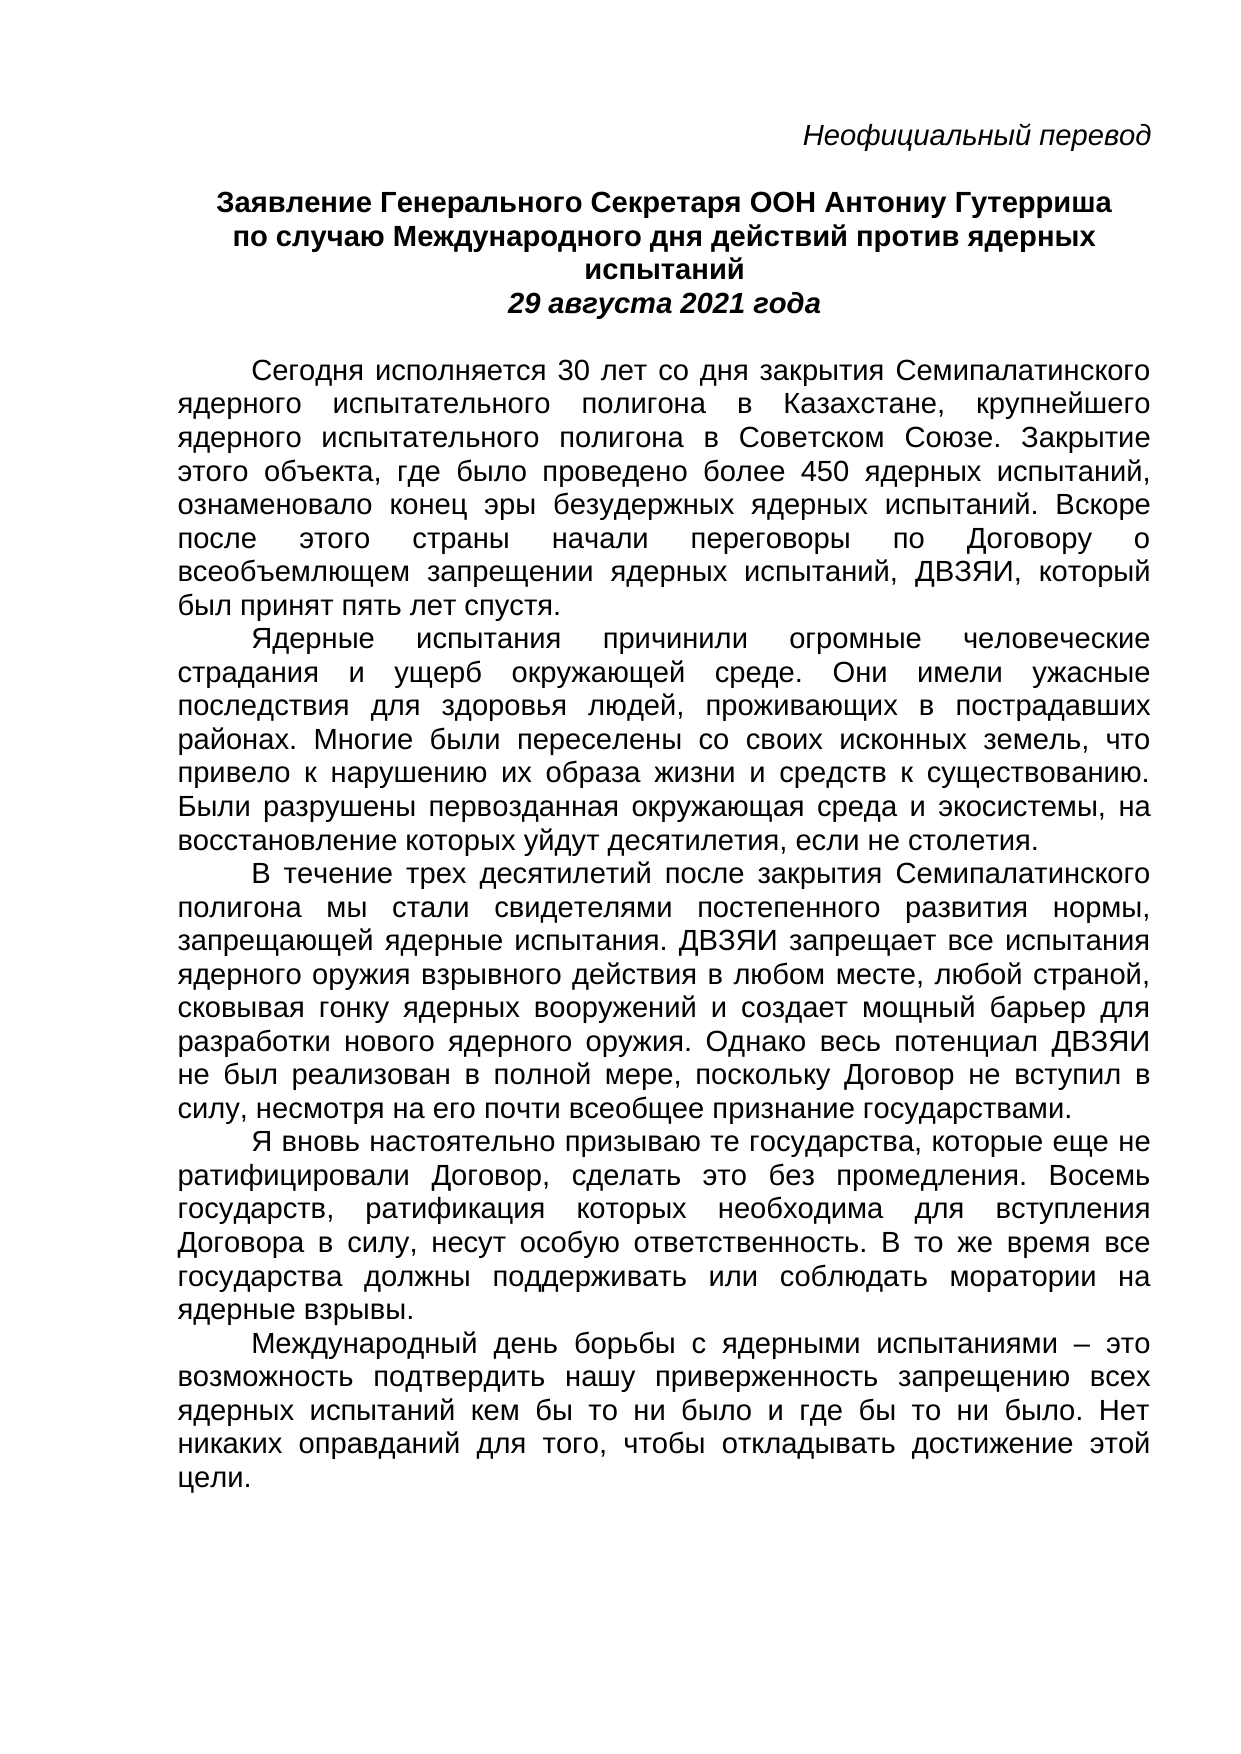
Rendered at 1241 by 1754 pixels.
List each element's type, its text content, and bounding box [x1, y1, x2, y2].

text Неофициальный перевод [177, 118, 1152, 152]
text В течение трех десятилетий после закрытия Семипалатинского полигона мы стали свидетелями постепенного развития нормы, запрещающей ядерные испытания. ДВЗЯИ запрещает все испытания ядерного оружия взрывного действия в любом месте, любой страной, сковывая гонку ядерных вооружений и создает мощный барьер для разработки нового ядерного оружия. Однако весь потенциал ДВЗЯИ не был реализован в полной мере, поскольку Договор не вступил в силу, несмотря на его почти всеобщее признание государствами. [177, 856, 1152, 1124]
text по случаю Международного дня действий против ядерных испытаний [177, 219, 1152, 286]
text Ядерные испытания причинили огромные человеческие страдания и ущерб окружающей среде. Они имели ужасные последствия для здоровья людей, проживающих в пострадавших районах. Многие были переселены со своих исконных земель, что привело к нарушению их образа жизни и средств к существованию. Были разрушены первозданная окружающая среда и экосистемы, на восстановление которых уйдут десятилетия, если не столетия. [177, 621, 1152, 856]
text Сегодня исполняется 30 лет со дня закрытия Семипалатинского ядерного испытательного полигона в Казахстане, крупнейшего ядерного испытательного полигона в Советском Союзе. Закрытие этого объекта, где было проведено более 450 ядерных испытаний, ознаменовало конец эры безудержных ядерных испытаний. Вскоре после этого страны начали переговоры по Договору о всеобъемлющем запрещении ядерных испытаний, ДВЗЯИ, который был принят пять лет спустя. [177, 353, 1152, 621]
text Международный день борьбы с ядерными испытаниями – это возможность подтвердить нашу приверженность запрещению всех ядерных испытаний кем бы то ни было и где бы то ни было. Нет никаких оправданий для того, чтобы откладывать достижение этой цели. [177, 1326, 1152, 1493]
text Заявление Генерального Секретаря ООН Антониу Гутерриша [177, 185, 1152, 219]
text 29 августа 2021 года [177, 286, 1152, 319]
text Я вновь настоятельно призываю те государства, которые еще не ратифицировали Договор, сделать это без промедления. Восемь государств, ратификация которых необходима для вступления Договора в силу, несут особую ответственность. В то же время все государства должны поддерживать или соблюдать моратории на ядерные взрывы. [177, 1124, 1152, 1326]
